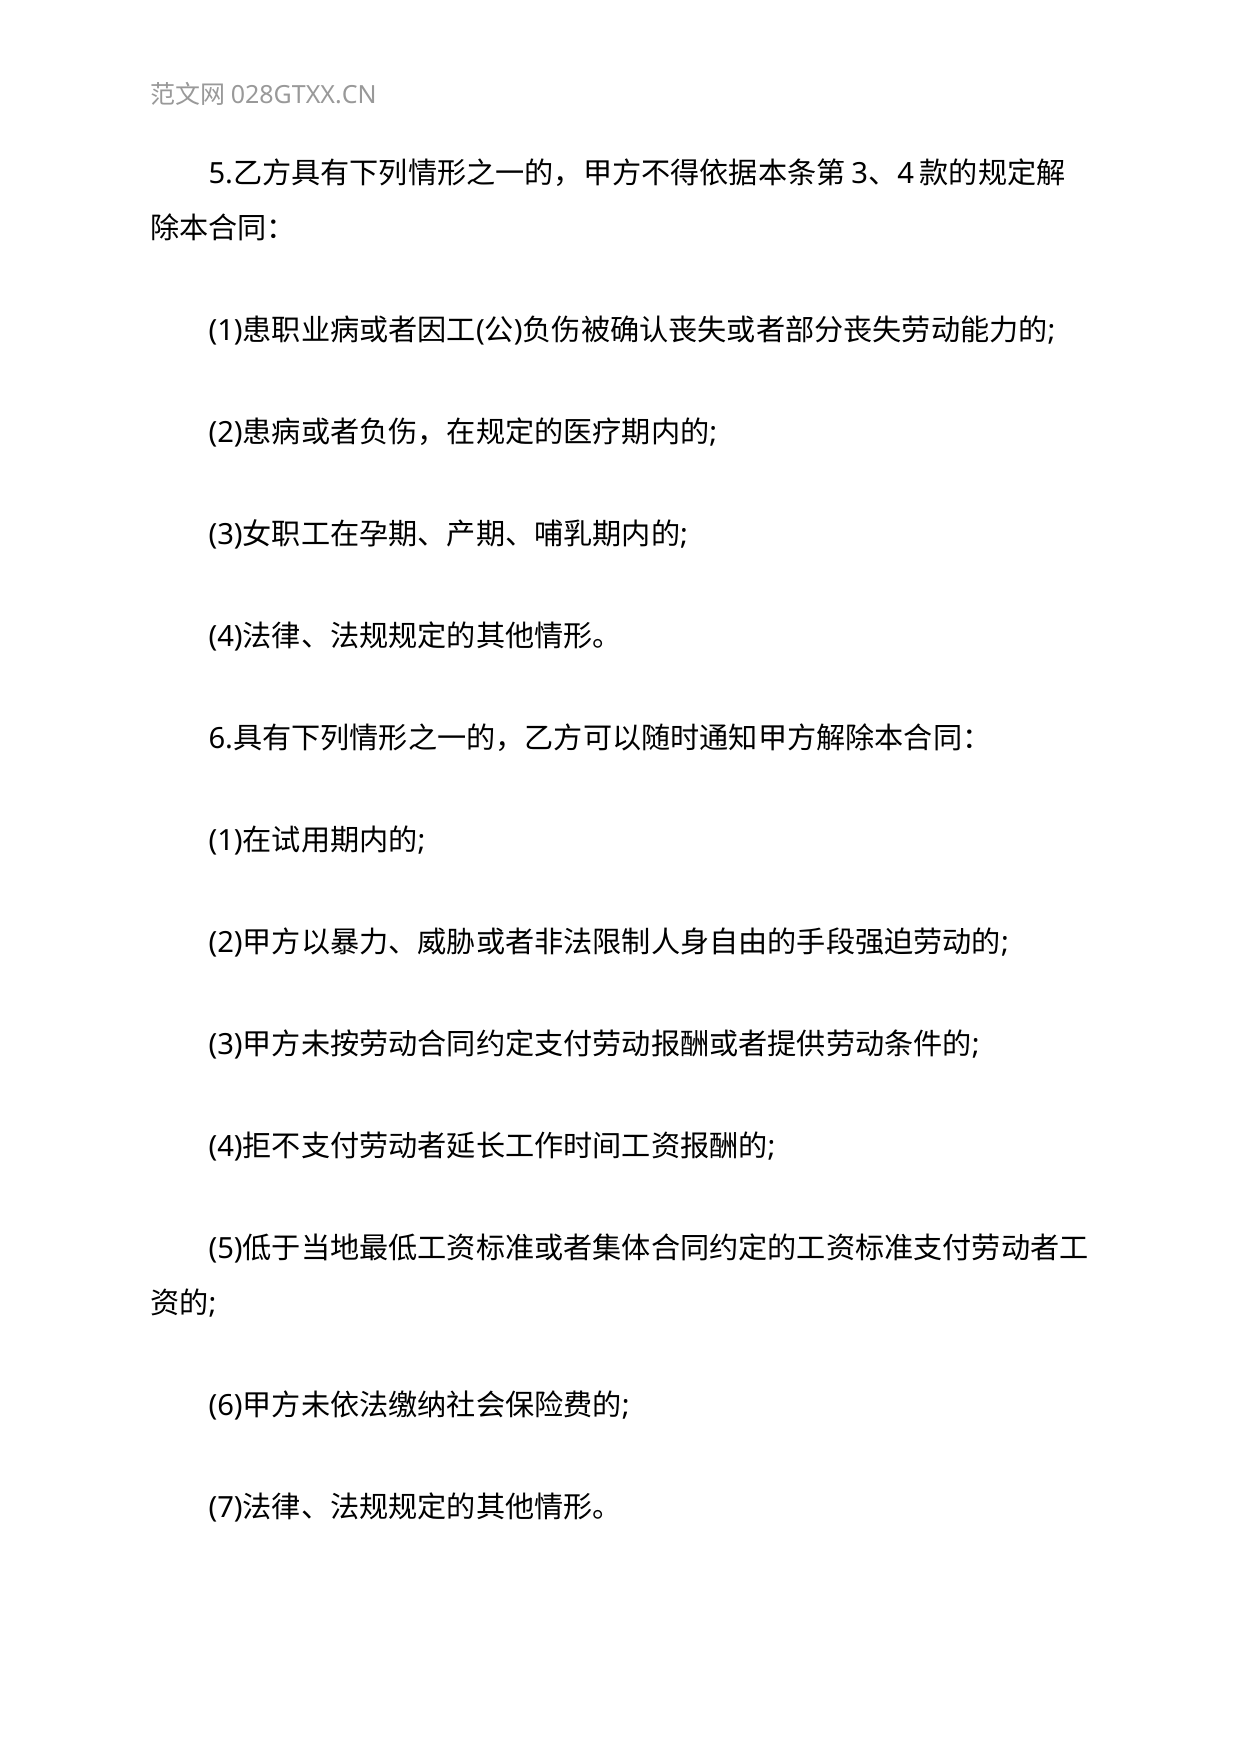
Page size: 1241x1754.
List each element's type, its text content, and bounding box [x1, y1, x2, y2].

text 6.具有下列情形之一的，乙方可以随时通知甲方解除本合同： [150, 715, 1090, 757]
text (1)在试用期内的; [150, 817, 1090, 859]
text (2)患病或者负伤，在规定的医疗期内的; [150, 409, 1090, 451]
text (4)法律、法规规定的其他情形。 [150, 613, 1090, 655]
text (7)法律、法规规定的其他情形。 [150, 1483, 1090, 1526]
text (5)低于当地最低工资标准或者集体合同约定的工资标准支付劳动者工资的; [150, 1224, 1090, 1322]
text (6)甲方未依法缴纳社会保险费的; [150, 1382, 1090, 1424]
text 5.乙方具有下列情形之一的，甲方不得依据本条第3、4款的规定解除本合同： [150, 150, 1090, 247]
text (3)甲方未按劳动合同约定支付劳动报酬或者提供劳动条件的; [150, 1021, 1090, 1063]
text (3)女职工在孕期、产期、哺乳期内的; [150, 511, 1090, 553]
text (1)患职业病或者因工(公)负伤被确认丧失或者部分丧失劳动能力的; [150, 307, 1090, 349]
text (2)甲方以暴力、威胁或者非法限制人身自由的手段强迫劳动的; [150, 919, 1090, 961]
text (4)拒不支付劳动者延长工作时间工资报酬的; [150, 1123, 1090, 1165]
